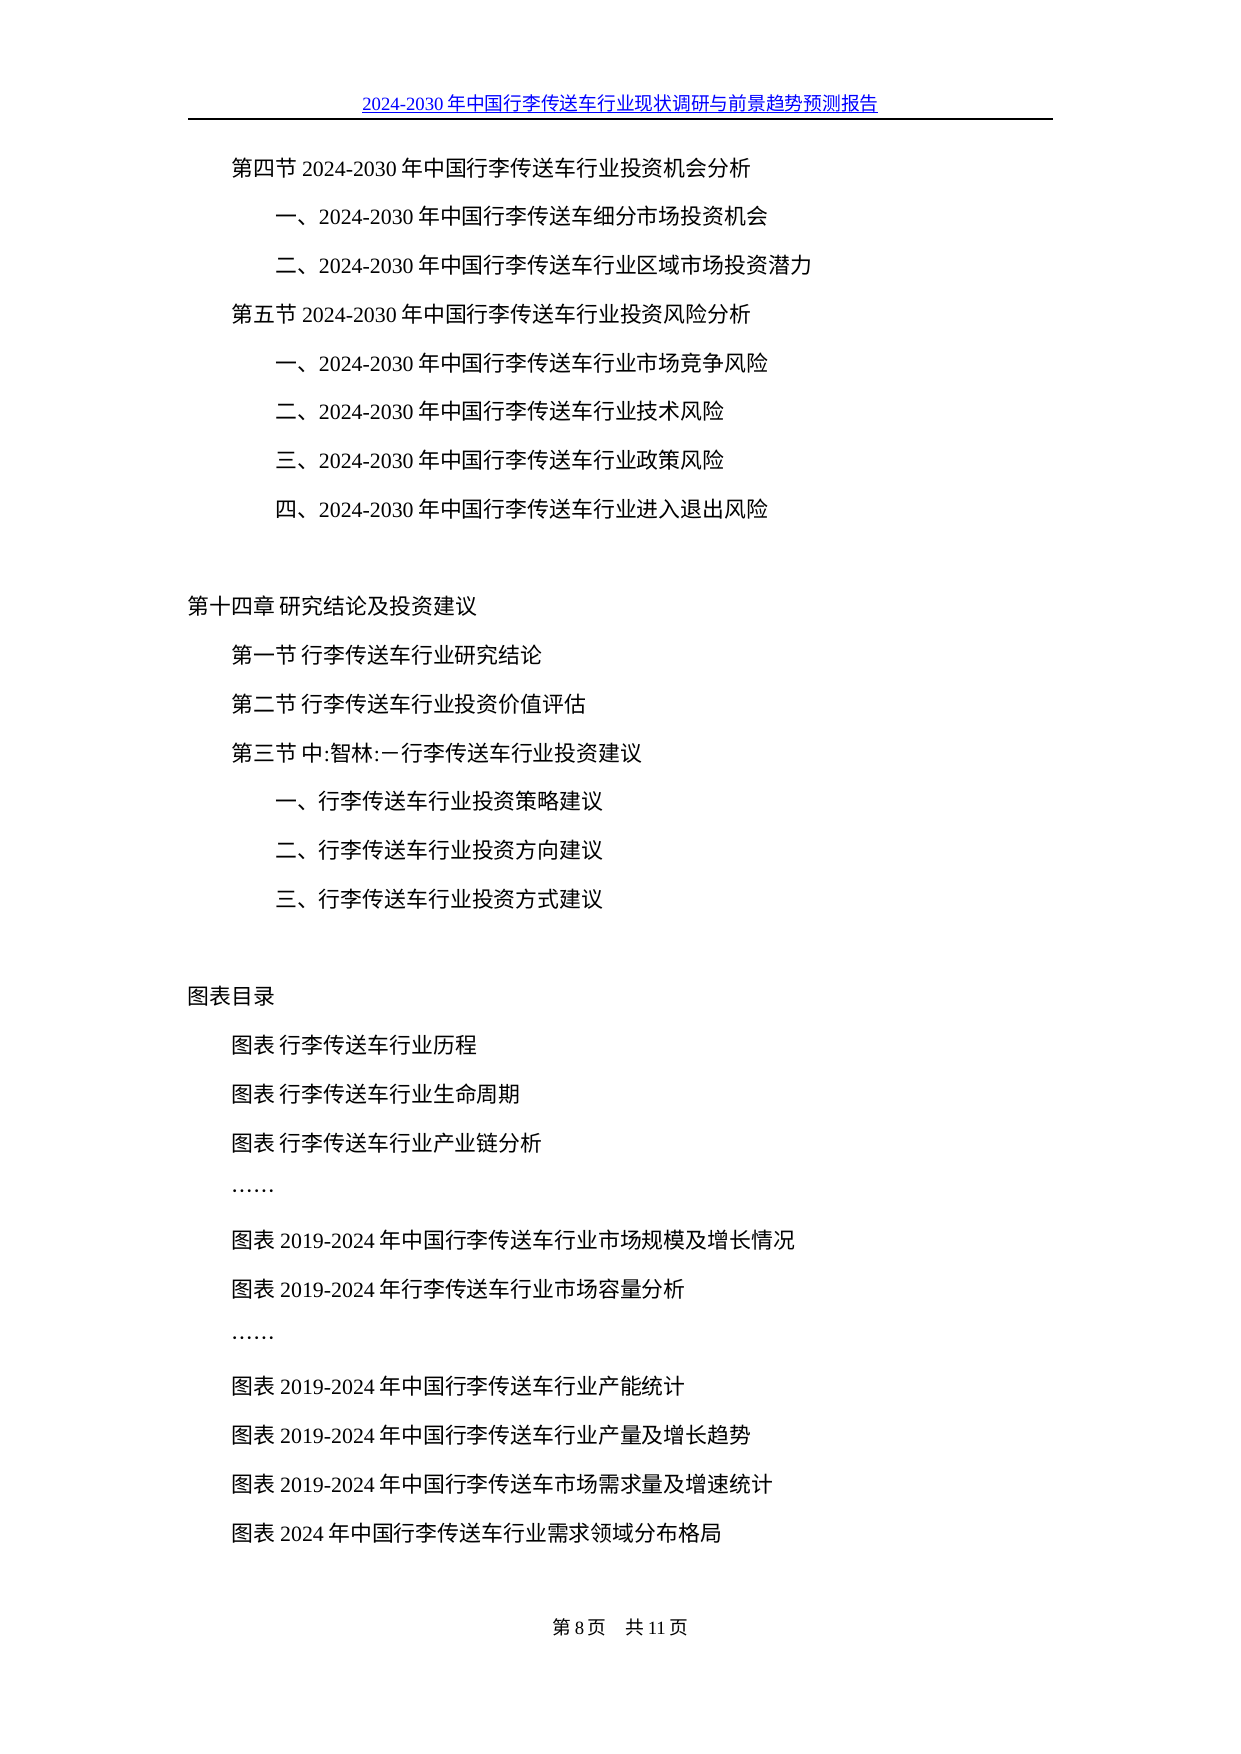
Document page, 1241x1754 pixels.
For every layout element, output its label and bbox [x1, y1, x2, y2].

text [187, 150, 1053, 1548]
